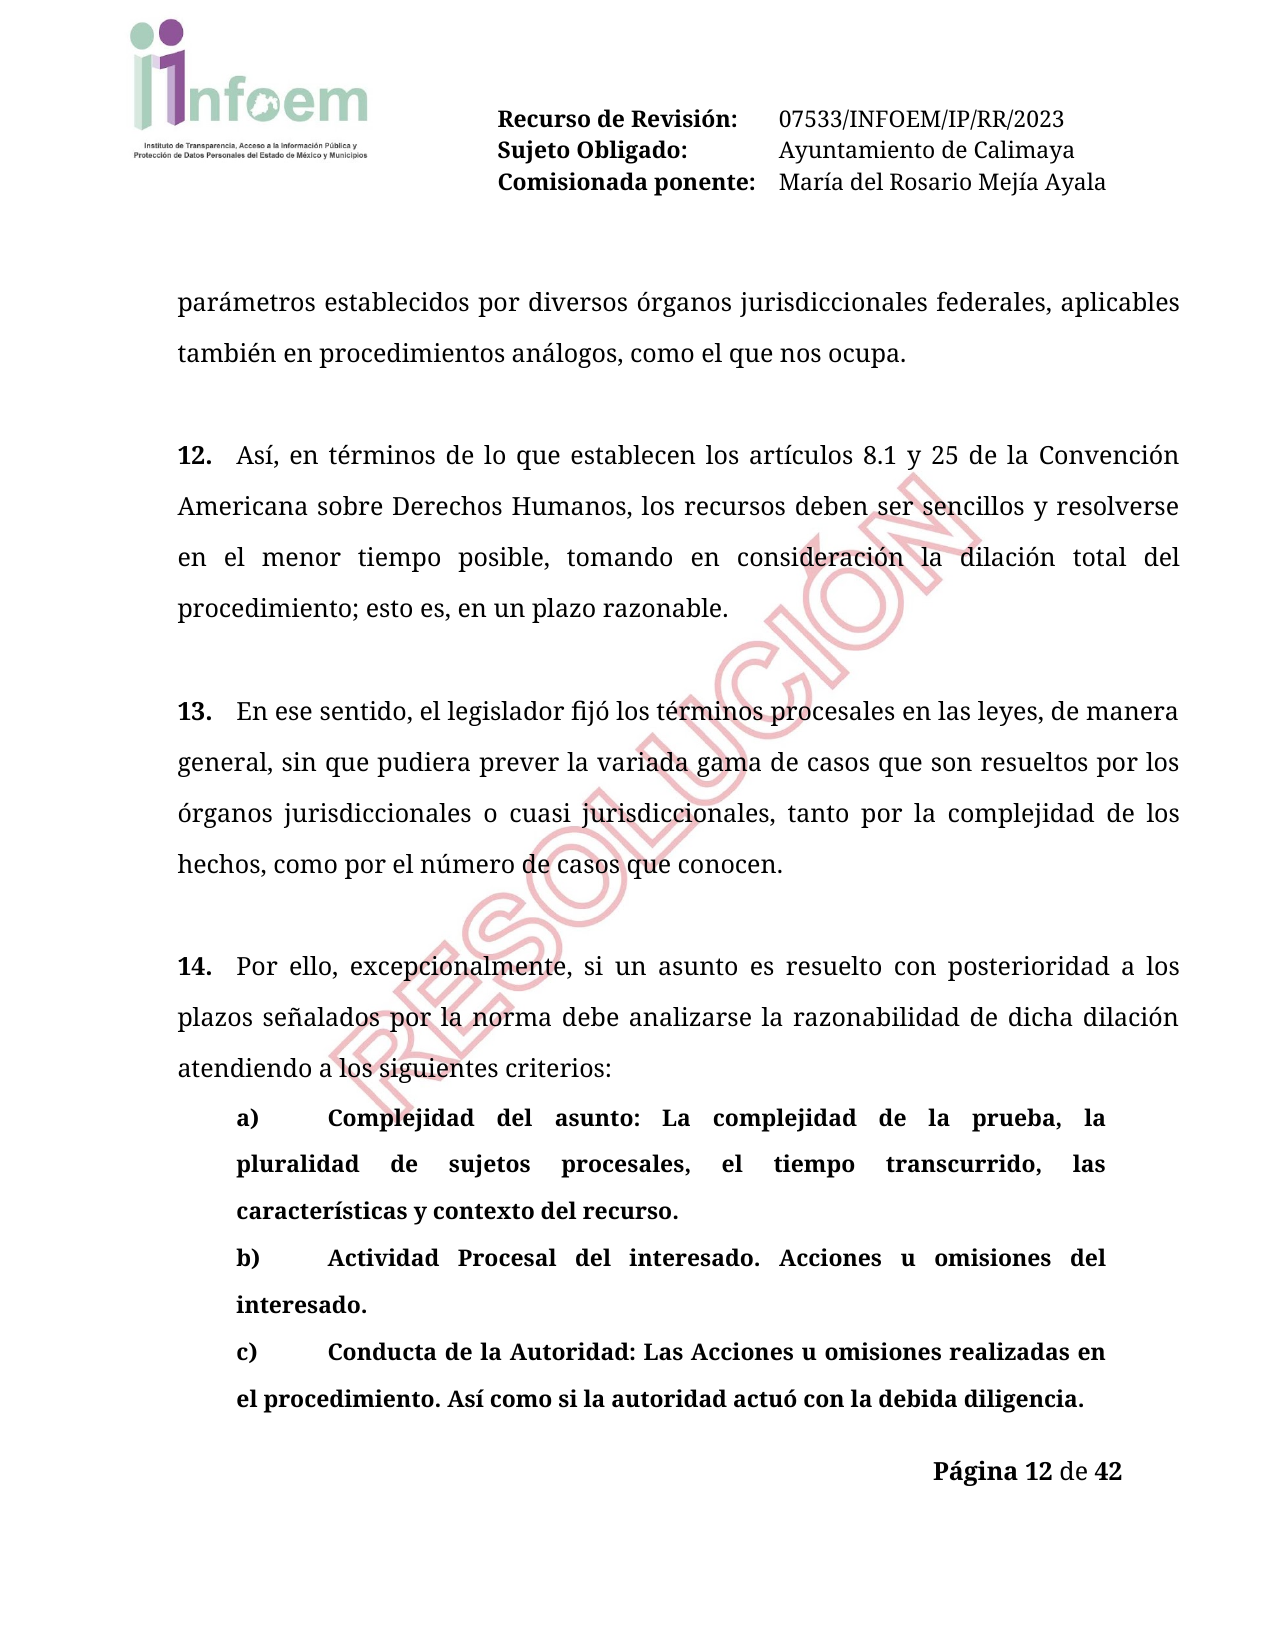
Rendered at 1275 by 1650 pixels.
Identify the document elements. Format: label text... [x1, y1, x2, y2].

list Complejidad del asunto: La complejidad de la prueba, la pluralidad de sujetos procesales, el tiempo transcurrido, las características y contexto del recurso. [236, 1101, 1107, 1226]
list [177, 285, 1181, 370]
picture [12, 0, 1266, 1591]
list En ese sentido, el legislador fijó los términos procesales en las leyes, de manera general, sin que pudiera prever la variada gama de casos que son resueltos por los órganos jurisdiccionales o cuasi jurisdiccionales, tanto por la complejidad de los hechos, como por el número de casos que conocen. [177, 693, 1181, 880]
list Por ello, excepcionalmente, si un asunto es resuelto con posterioridad a los plazos señalados por la norma debe analizarse la razonabilidad de dicha dilación atendiendo a los siguientes criterios: [177, 948, 1181, 1084]
list Conducta de la Autoridad: Las Acciones u omisiones realizadas en el procedimiento. Así como si la autoridad actuó con la debida diligencia. [236, 1336, 1107, 1414]
list Actividad Procesal del interesado. Acciones u omisiones del interesado. [236, 1242, 1107, 1320]
list Así, en términos de lo que establecen los artículos 8.1 y 25 de la Convención Americana sobre Derechos Humanos, los recursos deben ser sencillos y resolverse en el menor tiempo posible, tomando en consideración la dilación total del procedimiento; esto es, en un plazo razonable. [177, 438, 1181, 625]
